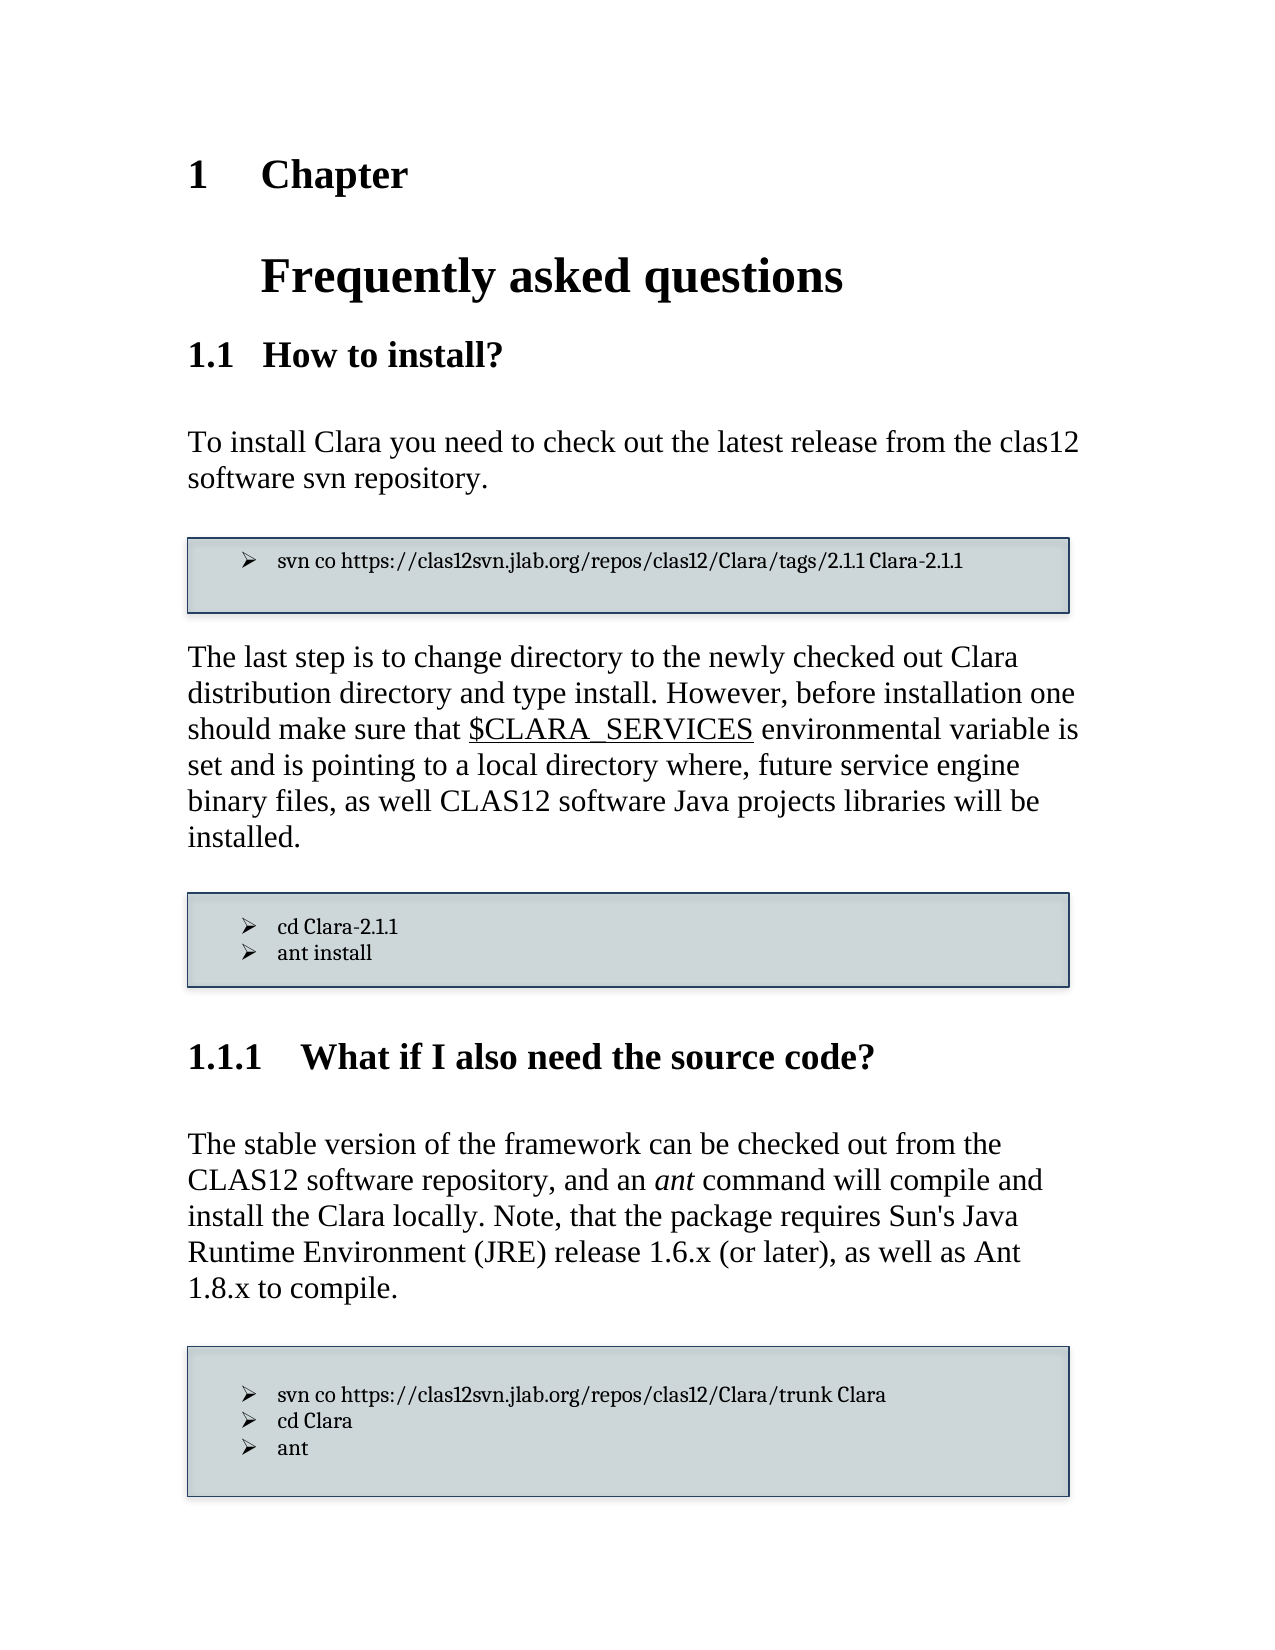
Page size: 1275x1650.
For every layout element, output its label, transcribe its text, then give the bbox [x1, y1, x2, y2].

list What if I also need the source code? [187, 1034, 1087, 1077]
text The last step is to change directory to the newly checked out Clara distribution directory and type install. However, before installation one should make sure that $CLARA_SERVICES environmental variable is set and is pointing to a local directory where, future service engine binary files, as well CLAS12 software Java projects libraries will be installed. [187, 531, 1087, 854]
list Chapter Frequently asked questions [187, 150, 1087, 332]
list How to install? [187, 332, 1087, 375]
text To install Clara you need to check out the latest release from the clas12 software svn repository. [187, 423, 1087, 495]
text The stable version of the framework can be checked out from the CLAS12 software repository, and an ant command will compile and install the Clara locally. Note, that the package requires Sun's Java Runtime Environment (JRE) release 1.6.x (or later), as well as Ant 1.8.x to compile. [187, 1125, 1087, 1305]
